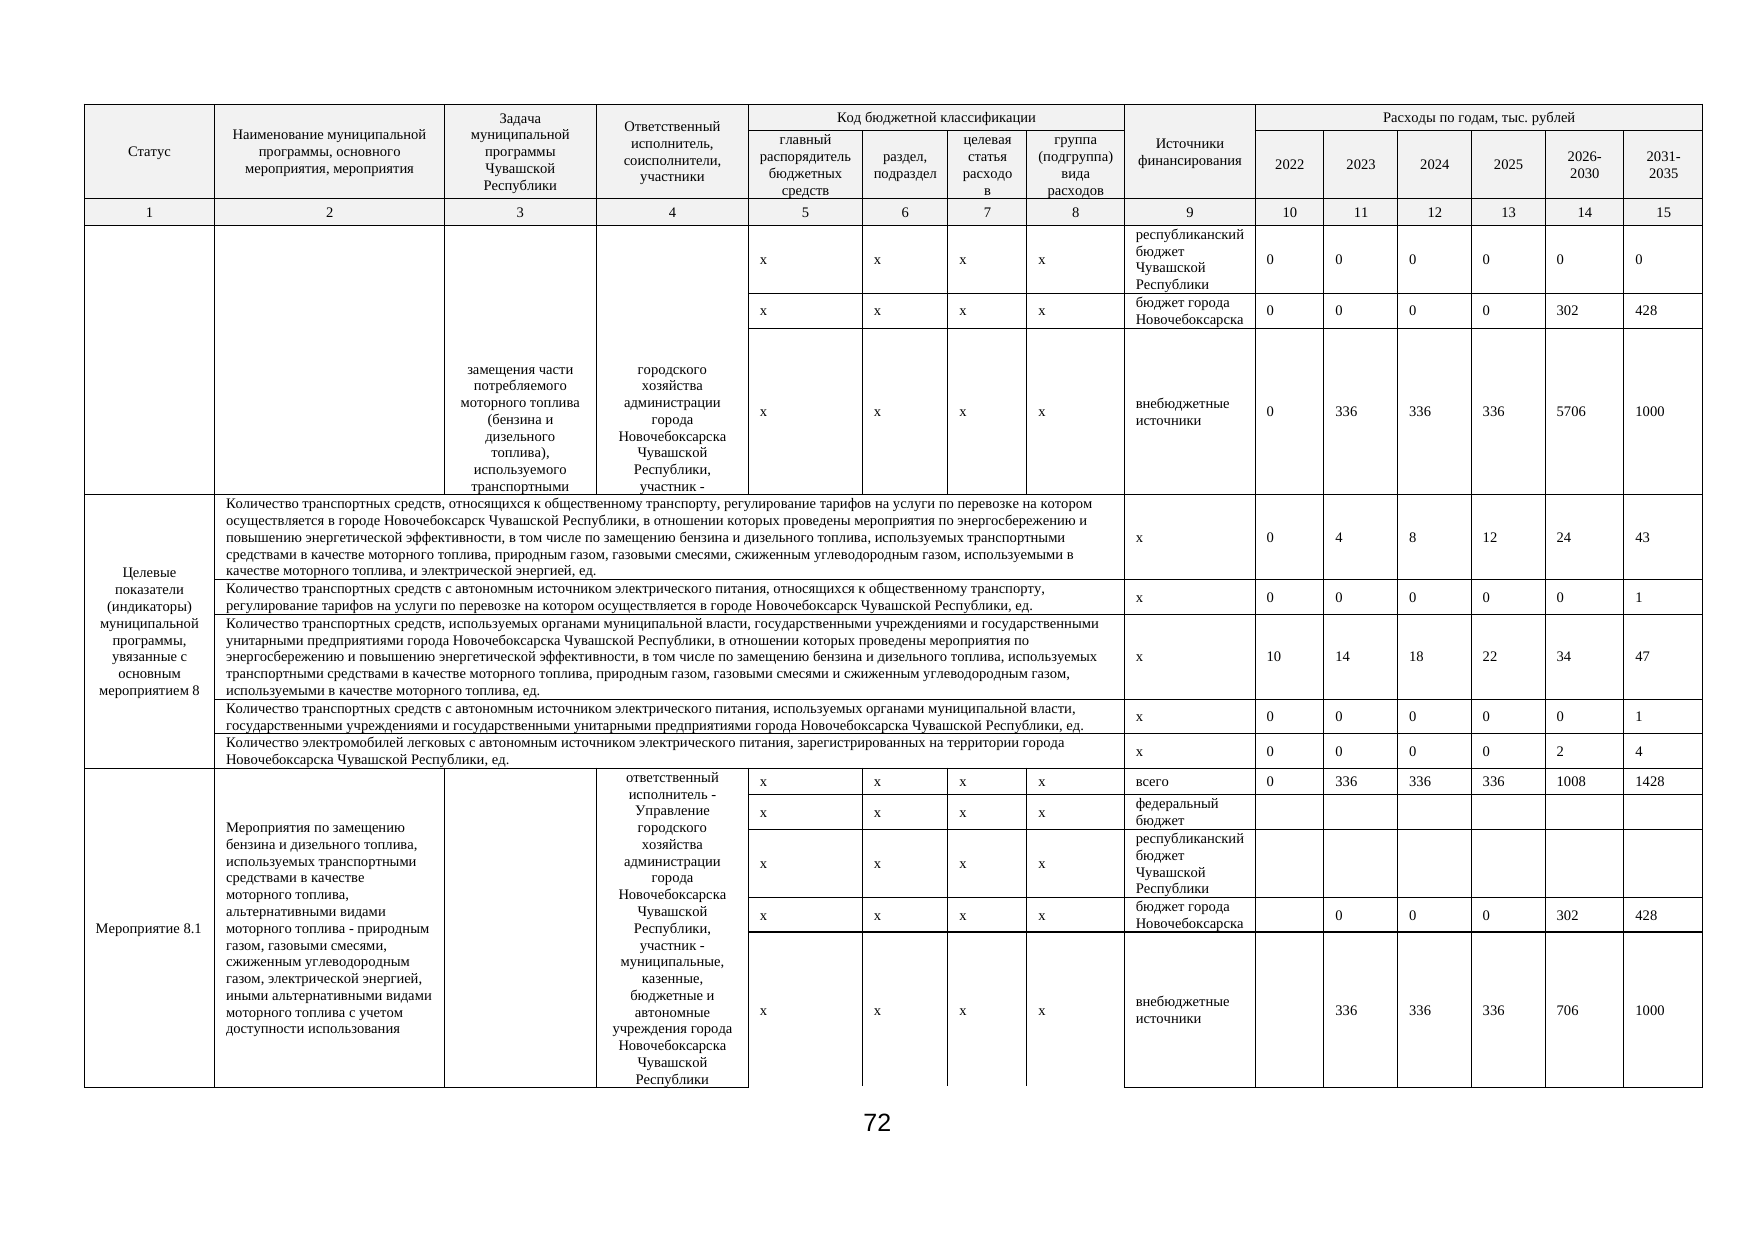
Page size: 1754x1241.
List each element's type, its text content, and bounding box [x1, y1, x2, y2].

table_cell 2023 [1324, 131, 1397, 198]
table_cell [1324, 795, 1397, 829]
table_header Источники финансирования [1125, 105, 1255, 198]
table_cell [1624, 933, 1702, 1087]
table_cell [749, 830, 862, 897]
table_cell 10 [1256, 199, 1323, 225]
table_cell группа (подгруппа) вида расходов [1027, 131, 1124, 198]
table_header Статус [85, 105, 214, 198]
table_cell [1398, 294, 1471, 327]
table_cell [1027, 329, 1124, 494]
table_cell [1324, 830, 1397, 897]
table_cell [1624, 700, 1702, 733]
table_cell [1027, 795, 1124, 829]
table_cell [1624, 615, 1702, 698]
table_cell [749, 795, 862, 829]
table_cell 2025 [1472, 131, 1545, 198]
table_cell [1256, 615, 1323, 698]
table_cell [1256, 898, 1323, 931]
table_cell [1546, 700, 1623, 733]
table_header Расходы по годам, тыс. рублей [1256, 105, 1702, 130]
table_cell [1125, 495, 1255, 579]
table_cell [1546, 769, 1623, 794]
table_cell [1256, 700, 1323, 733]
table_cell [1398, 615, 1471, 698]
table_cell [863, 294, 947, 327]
table_cell 2022 [1256, 131, 1323, 198]
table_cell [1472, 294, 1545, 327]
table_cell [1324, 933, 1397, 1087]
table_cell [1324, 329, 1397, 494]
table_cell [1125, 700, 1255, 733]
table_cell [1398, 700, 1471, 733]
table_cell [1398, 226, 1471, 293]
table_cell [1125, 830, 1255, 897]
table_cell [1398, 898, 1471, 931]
table_cell целевая статья расходов [948, 131, 1026, 198]
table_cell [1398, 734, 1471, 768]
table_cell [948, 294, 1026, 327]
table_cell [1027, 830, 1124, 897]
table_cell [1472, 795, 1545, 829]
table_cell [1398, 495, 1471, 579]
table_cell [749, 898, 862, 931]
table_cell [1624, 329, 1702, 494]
table_cell 9 [1125, 199, 1255, 225]
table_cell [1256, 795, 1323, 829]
table_cell 4 [597, 199, 748, 225]
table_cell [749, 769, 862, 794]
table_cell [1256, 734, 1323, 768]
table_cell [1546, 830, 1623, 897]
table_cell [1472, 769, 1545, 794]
table_cell 1 [85, 199, 214, 225]
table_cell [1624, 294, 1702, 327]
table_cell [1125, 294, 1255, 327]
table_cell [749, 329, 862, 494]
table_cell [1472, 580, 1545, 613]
table_cell 11 [1324, 199, 1397, 225]
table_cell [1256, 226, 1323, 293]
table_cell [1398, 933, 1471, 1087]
table_cell 5 [749, 199, 862, 225]
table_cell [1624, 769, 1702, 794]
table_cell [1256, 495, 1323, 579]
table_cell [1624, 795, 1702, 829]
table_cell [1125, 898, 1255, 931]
table_cell 14 [1546, 199, 1623, 225]
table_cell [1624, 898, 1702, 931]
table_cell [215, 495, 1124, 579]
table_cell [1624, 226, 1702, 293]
table_cell 12 [1398, 199, 1471, 225]
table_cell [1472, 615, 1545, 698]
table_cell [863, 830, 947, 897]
table_cell 8 [1027, 199, 1124, 225]
table_header Наименование муниципальной программы, основного мероприятия, мероприятия [215, 105, 444, 198]
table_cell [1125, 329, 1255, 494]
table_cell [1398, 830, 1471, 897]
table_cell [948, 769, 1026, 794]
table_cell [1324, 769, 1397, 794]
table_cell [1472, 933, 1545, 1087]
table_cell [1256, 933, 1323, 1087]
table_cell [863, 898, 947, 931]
table_cell 15 [1624, 199, 1702, 225]
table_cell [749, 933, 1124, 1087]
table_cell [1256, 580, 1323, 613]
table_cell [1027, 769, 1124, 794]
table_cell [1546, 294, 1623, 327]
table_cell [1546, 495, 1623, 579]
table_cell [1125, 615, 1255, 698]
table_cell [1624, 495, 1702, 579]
table_cell 2 [215, 199, 444, 225]
table_cell 2026-2030 [1546, 131, 1623, 198]
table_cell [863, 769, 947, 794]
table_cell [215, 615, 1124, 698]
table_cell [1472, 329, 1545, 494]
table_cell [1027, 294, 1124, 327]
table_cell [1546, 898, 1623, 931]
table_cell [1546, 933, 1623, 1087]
table_cell 3 [445, 199, 596, 225]
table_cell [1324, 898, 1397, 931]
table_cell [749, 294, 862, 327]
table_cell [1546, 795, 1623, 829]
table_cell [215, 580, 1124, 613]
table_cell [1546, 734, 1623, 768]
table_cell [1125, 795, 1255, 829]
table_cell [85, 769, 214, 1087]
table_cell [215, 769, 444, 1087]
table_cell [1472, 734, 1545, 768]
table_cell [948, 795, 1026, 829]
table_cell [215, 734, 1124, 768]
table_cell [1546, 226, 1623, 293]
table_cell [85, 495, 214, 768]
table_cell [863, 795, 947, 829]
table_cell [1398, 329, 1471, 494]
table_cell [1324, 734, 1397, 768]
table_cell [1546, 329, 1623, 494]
table_cell 13 [1472, 199, 1545, 225]
table_header Задача муниципальной программы Чувашской Республики [445, 105, 596, 198]
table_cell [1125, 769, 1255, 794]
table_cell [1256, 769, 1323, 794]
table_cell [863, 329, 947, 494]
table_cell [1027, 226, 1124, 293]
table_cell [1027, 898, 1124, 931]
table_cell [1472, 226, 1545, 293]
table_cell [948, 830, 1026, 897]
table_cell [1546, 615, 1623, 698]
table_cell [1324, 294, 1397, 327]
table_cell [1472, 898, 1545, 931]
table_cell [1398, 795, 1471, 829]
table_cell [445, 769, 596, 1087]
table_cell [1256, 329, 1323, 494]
table_cell 2024 [1398, 131, 1471, 198]
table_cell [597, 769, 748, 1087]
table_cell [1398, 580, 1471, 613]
table_cell раздел, подраздел [863, 131, 947, 198]
table_cell 6 [863, 199, 947, 225]
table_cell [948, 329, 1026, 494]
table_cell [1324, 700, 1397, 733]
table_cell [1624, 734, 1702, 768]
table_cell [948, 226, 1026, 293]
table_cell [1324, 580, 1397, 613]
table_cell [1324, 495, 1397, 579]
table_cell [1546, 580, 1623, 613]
table_header Код бюджетной классификации [749, 105, 1124, 130]
table_cell 2031-2035 [1624, 131, 1702, 198]
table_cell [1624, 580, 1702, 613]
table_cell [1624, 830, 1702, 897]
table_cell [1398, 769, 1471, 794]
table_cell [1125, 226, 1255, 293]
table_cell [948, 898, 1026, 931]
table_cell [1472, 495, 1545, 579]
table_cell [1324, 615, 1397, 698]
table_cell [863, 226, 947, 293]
table_cell 7 [948, 199, 1026, 225]
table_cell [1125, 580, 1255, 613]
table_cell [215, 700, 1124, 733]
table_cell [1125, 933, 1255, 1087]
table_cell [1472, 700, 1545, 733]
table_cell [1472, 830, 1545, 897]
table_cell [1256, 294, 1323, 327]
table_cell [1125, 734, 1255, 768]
table_cell главный распорядитель бюджетных средств [749, 131, 862, 198]
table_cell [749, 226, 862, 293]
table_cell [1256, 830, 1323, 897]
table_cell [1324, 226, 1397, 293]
table_header Ответственный исполнитель, соисполнители, участники [597, 105, 748, 198]
